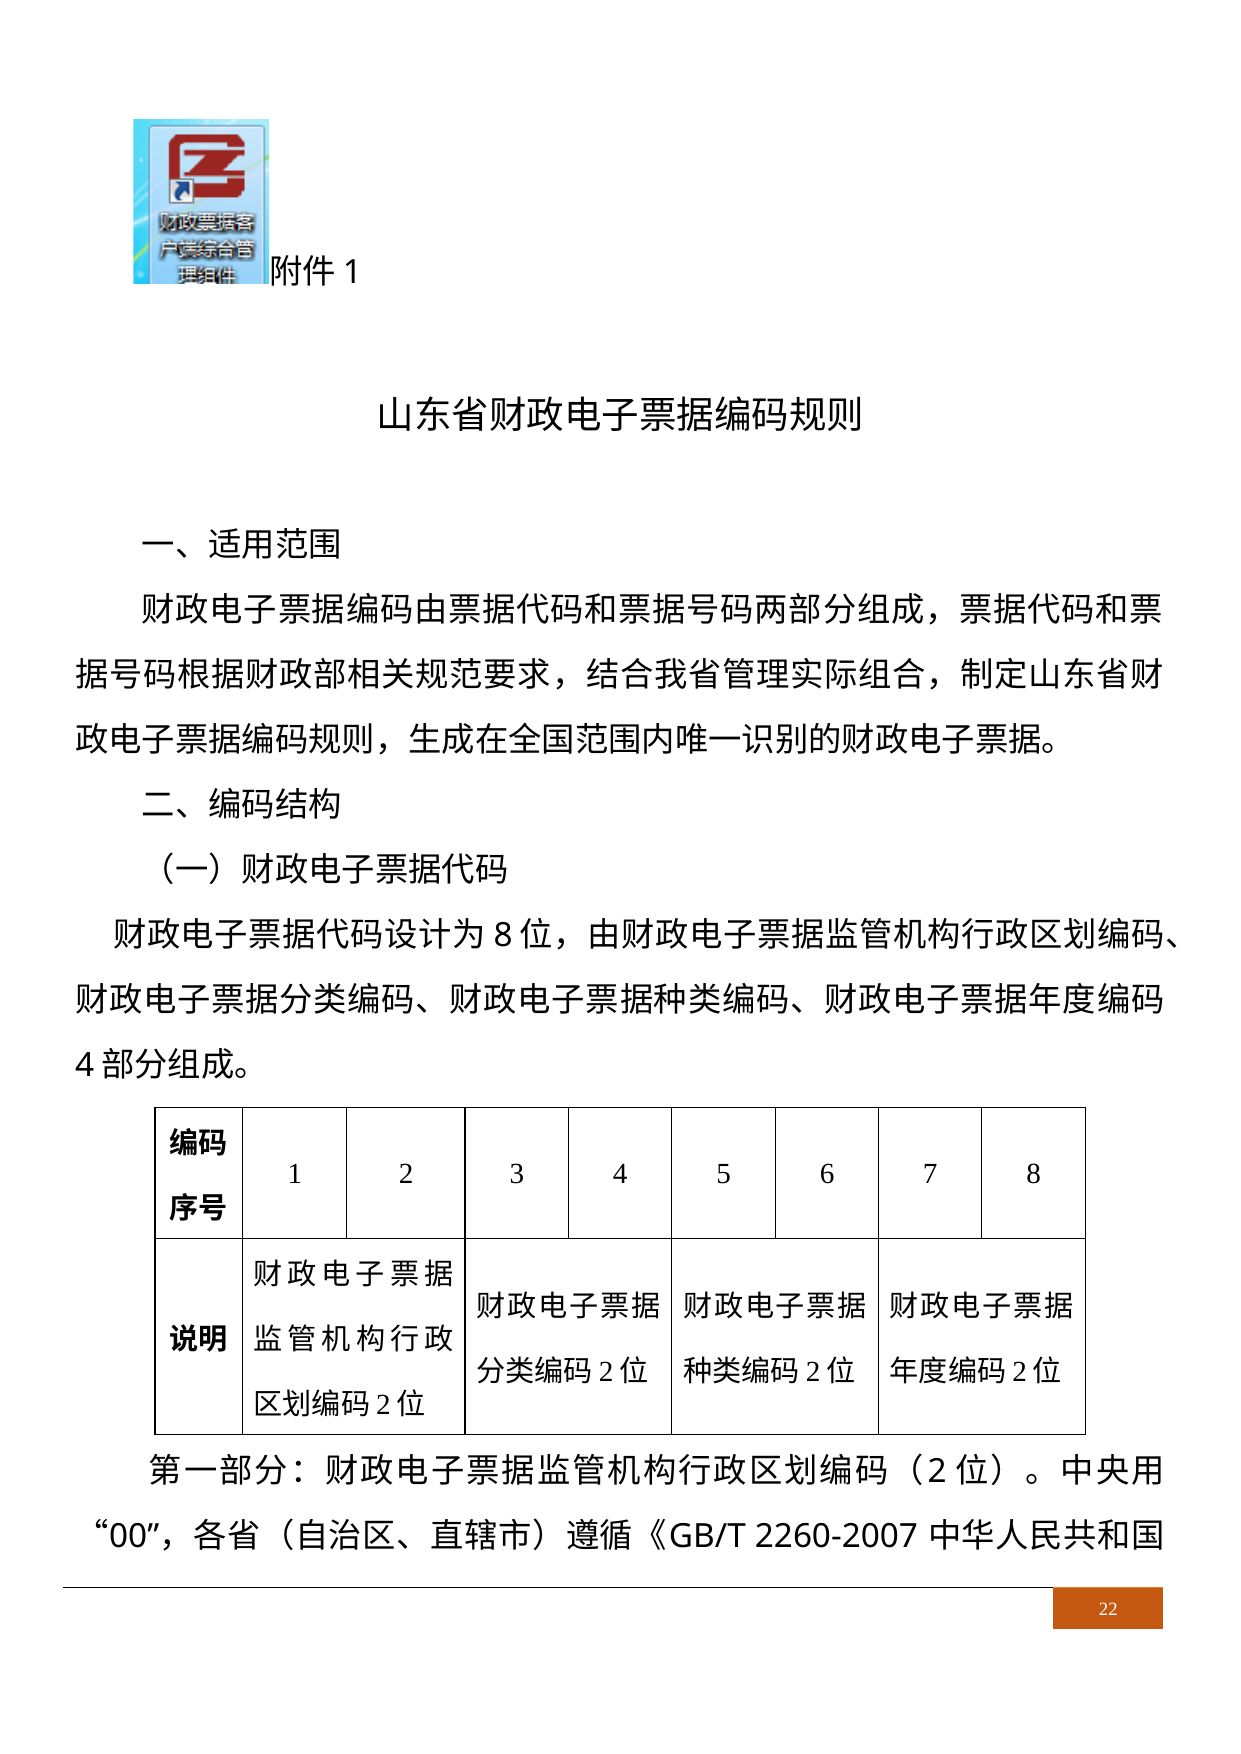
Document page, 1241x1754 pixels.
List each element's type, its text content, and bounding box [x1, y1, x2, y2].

table_cell 财政电子票据监管机构行政区划编码2位 [243, 1239, 464, 1434]
table_cell 财政电子票据种类编码2位 [672, 1239, 878, 1434]
text 二、编码结构 [75, 769, 1165, 834]
text 山东省财政电子票据编码规则 [75, 379, 1165, 444]
table_cell 财政电子票据分类编码2位 [466, 1239, 671, 1434]
table_header 3 [466, 1108, 568, 1238]
table_cell 说明 [156, 1239, 242, 1434]
table_header 2 [347, 1108, 464, 1238]
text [75, 1435, 1165, 1565]
text （一）财政电子票据代码 [75, 834, 1165, 899]
table_header 4 [569, 1108, 671, 1238]
text 财政电子票据代码设计为8位，由财政电子票据监管机构行政区划编码、财政电子票据分类编码、财政电子票据种类编码、财政电子票据年度编码4部分组成。 [75, 899, 1165, 1094]
table_header 5 [672, 1108, 775, 1238]
table_header 8 [982, 1108, 1085, 1238]
text 财政电子票据编码由票据代码和票据号码两部分组成，票据代码和票据号码根据财政部相关规范要求，结合我省管理实际组合，制定山东省财政电子票据编码规则，生成在全国范围内唯一识别的财政电子票据。 [75, 574, 1165, 769]
table_header 6 [776, 1108, 878, 1238]
table_cell 财政电子票据年度编码2位 [879, 1239, 1085, 1434]
text 附件1 [75, 119, 1165, 314]
table_header 7 [879, 1108, 981, 1238]
table_header 编码序号 [156, 1108, 242, 1238]
picture [133, 119, 270, 284]
table_header 1 [243, 1108, 346, 1238]
text 一、适用范围 [75, 509, 1165, 574]
